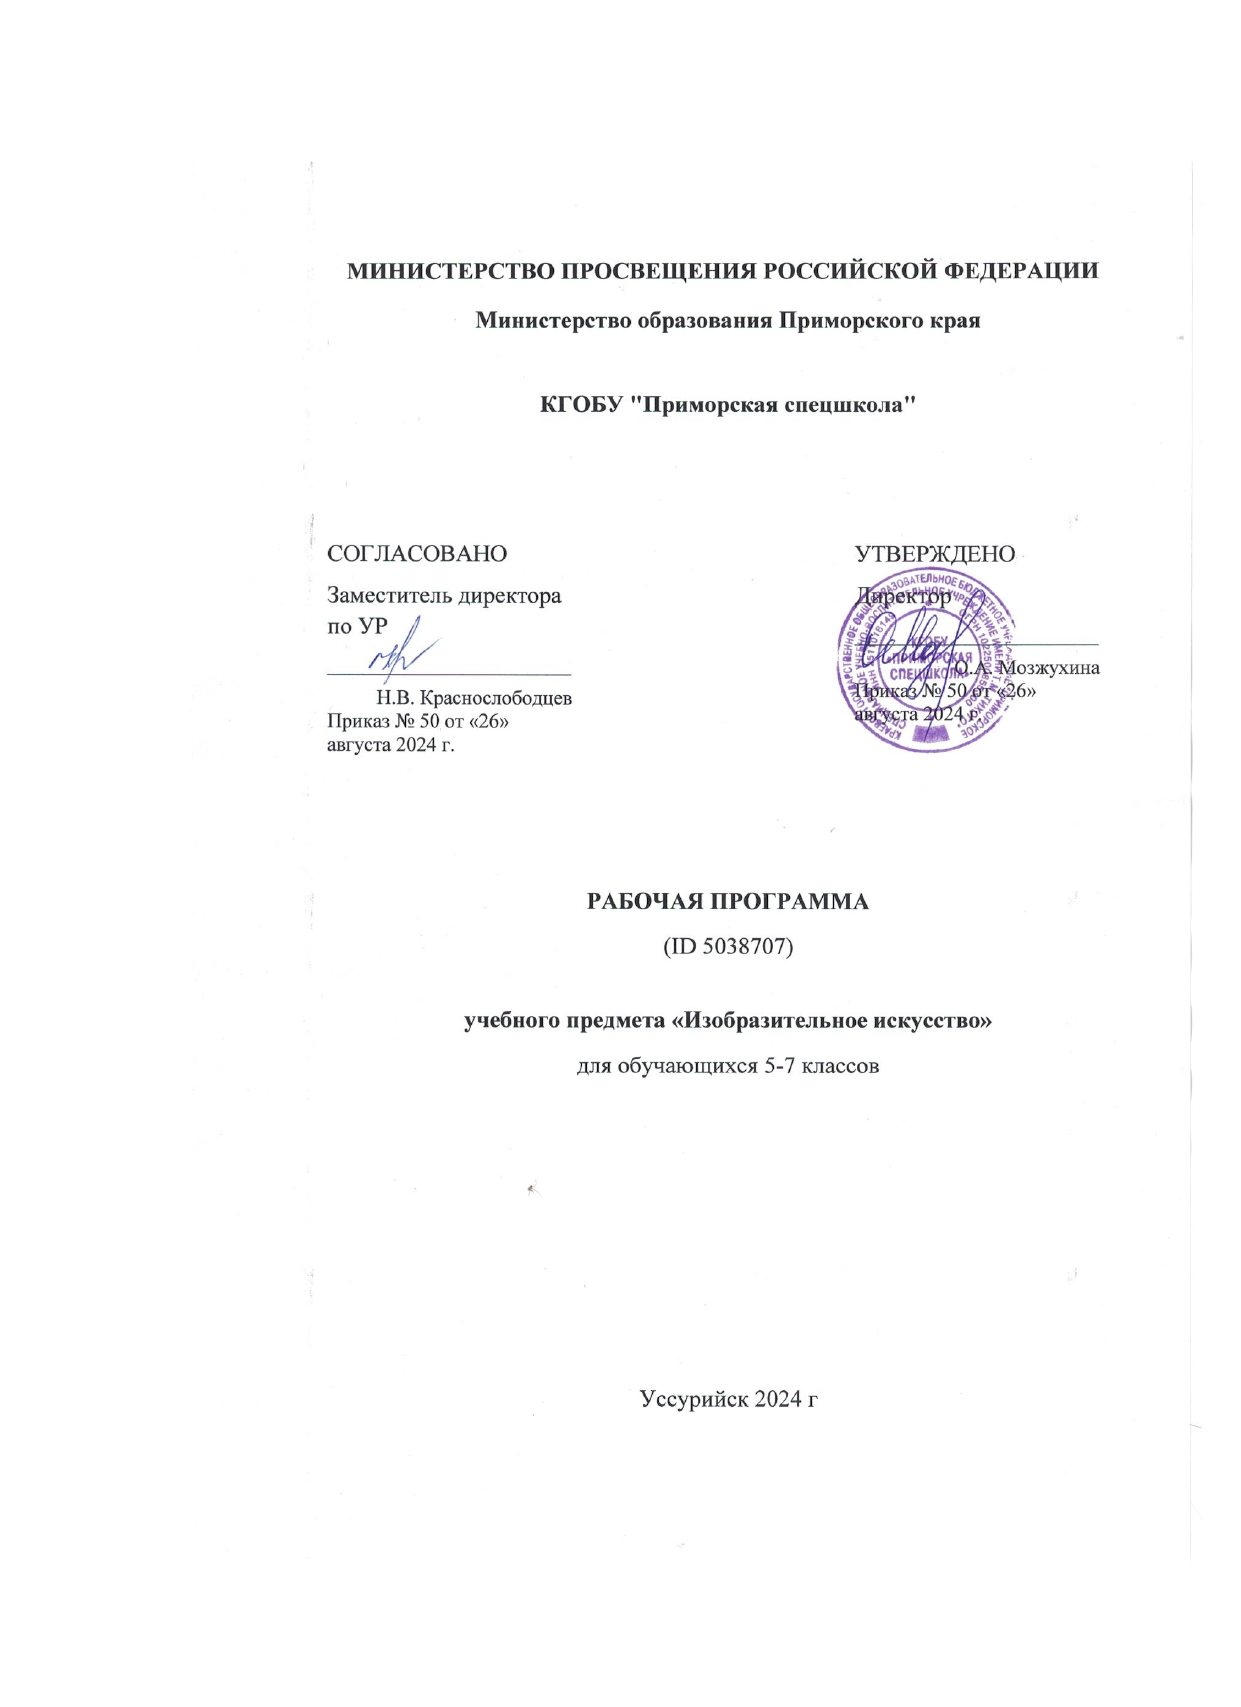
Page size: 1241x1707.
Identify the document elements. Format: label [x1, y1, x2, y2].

picture [177, 147, 1215, 1575]
